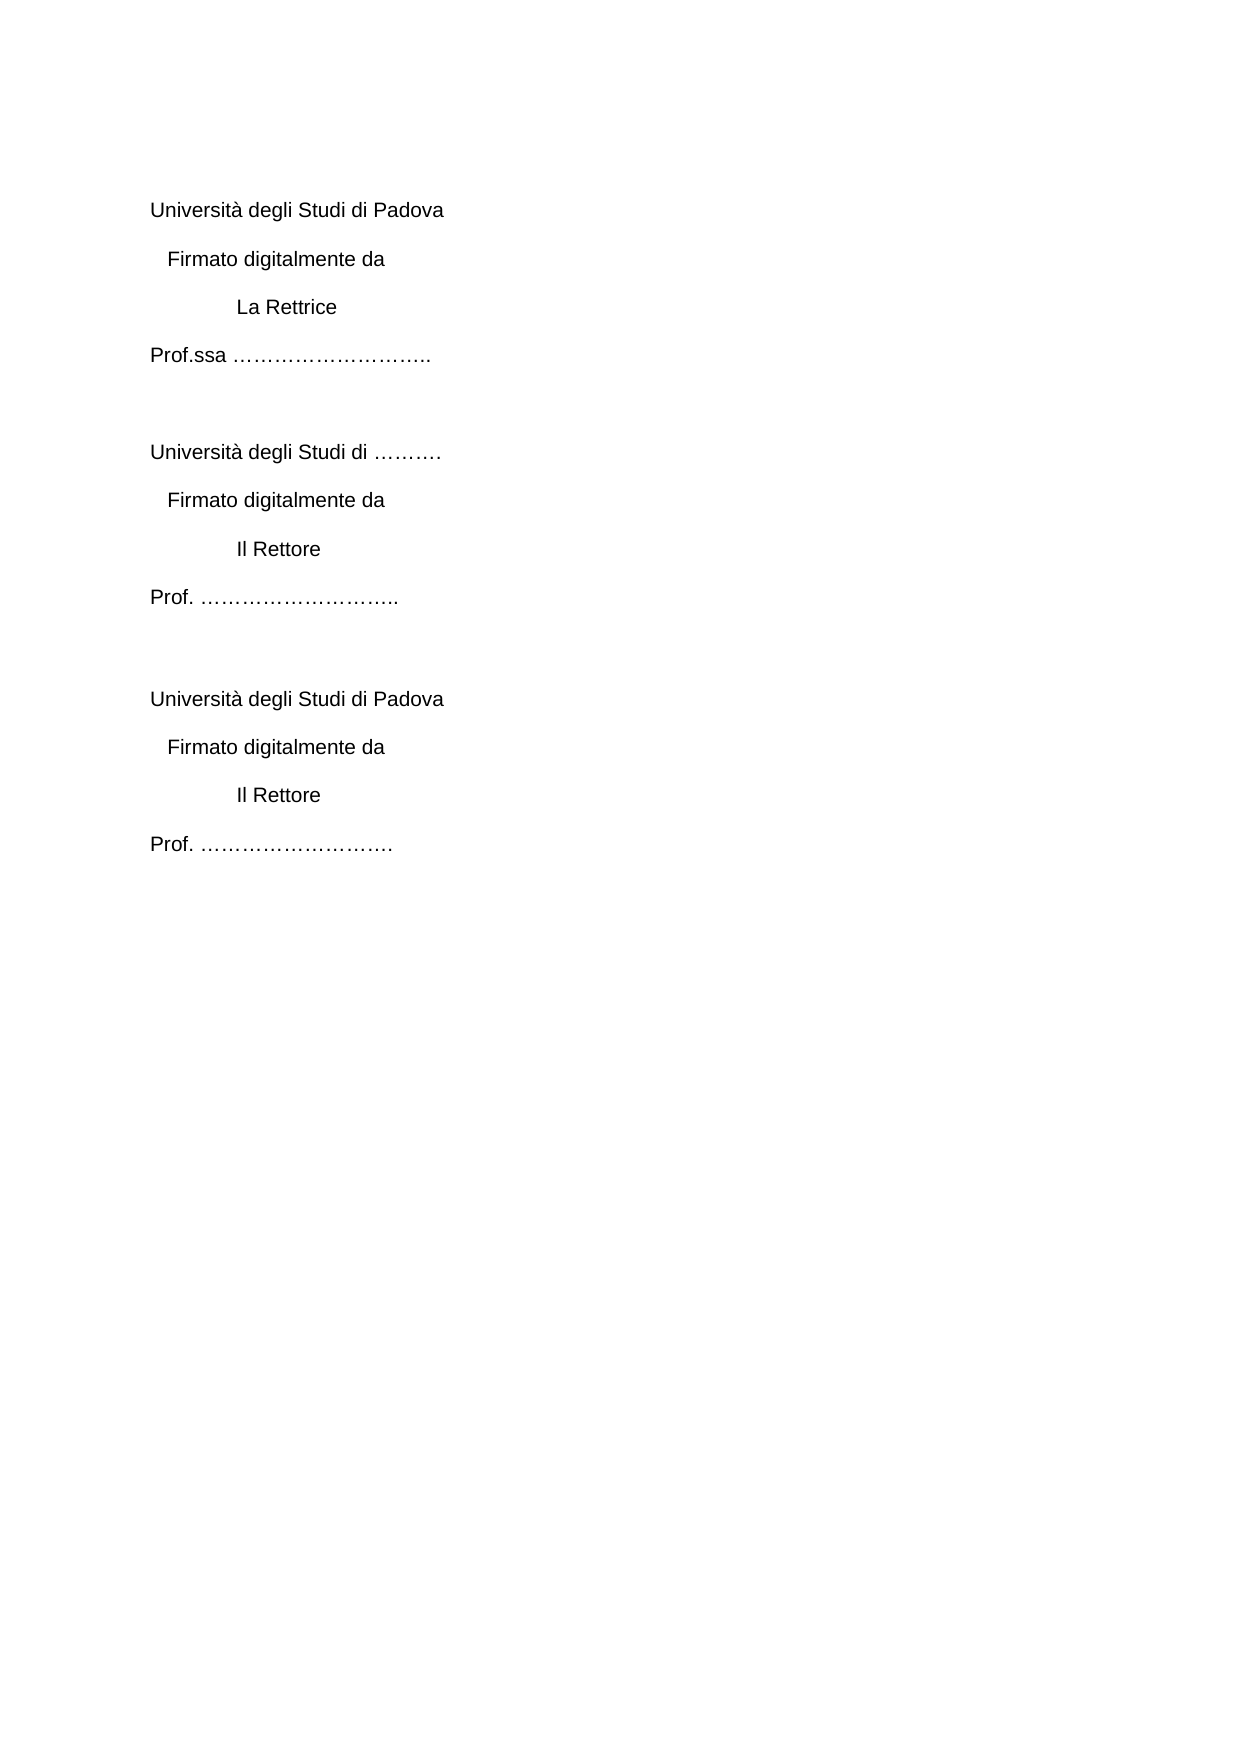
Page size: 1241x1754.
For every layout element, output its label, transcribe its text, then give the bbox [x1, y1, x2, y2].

text Prof. ……………………….. [150, 585, 1090, 609]
text Firmato digitalmente da [150, 488, 1090, 512]
text Firmato digitalmente da [150, 247, 1090, 271]
text Prof.ssa ……………………….. [150, 343, 1090, 367]
text Prof. ………………………. [150, 831, 1090, 855]
text Università degli Studi di Padova [150, 198, 1090, 222]
text Università degli Studi di Padova [150, 686, 1090, 710]
text Firmato digitalmente da [150, 735, 1090, 759]
text Il Rettore [150, 783, 1090, 807]
text La Rettrice [150, 295, 1090, 319]
text Università degli Studi di ………. [150, 440, 1090, 464]
text Il Rettore [150, 537, 1090, 561]
